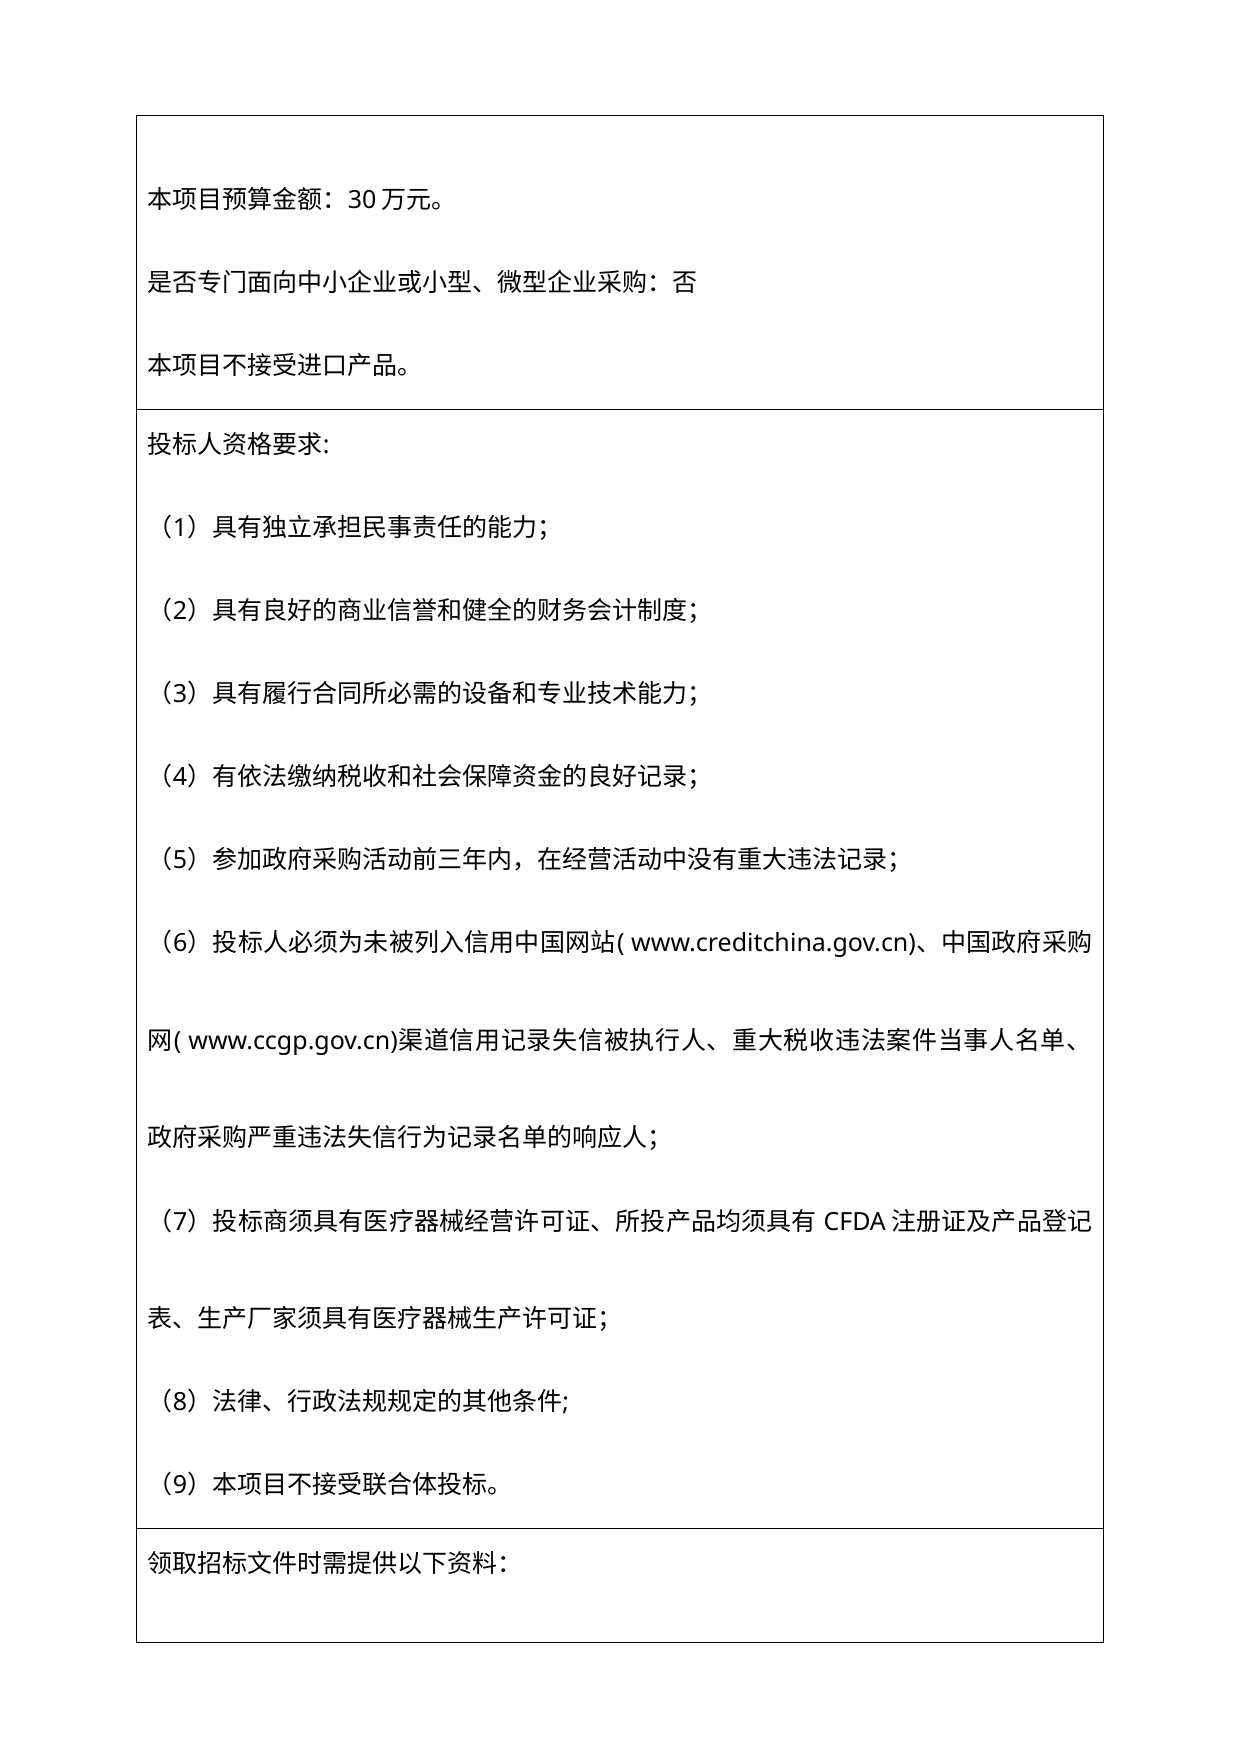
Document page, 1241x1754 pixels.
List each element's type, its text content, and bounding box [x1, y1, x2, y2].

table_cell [137, 1529, 1103, 1642]
table_cell 投标人资格要求: （1）具有独立承担民事责任的能力； （2）具有良好的商业信誉和健全的财务会计制度； （3）具有履行合同所必需的设备和专业技术能力； （4）有依法缴纳税收和社会保障资金的良好记录； （5）参加政府采购活动前三年内，在经营活动中没有重大违法记录； （6）投标人必须为未被列入信用中国网站( www.creditchina.gov.cn)、中国政府采购网( www.ccgp.gov.cn)渠道信用记录失信被执行人、重大税收违法案件当事人名单、政府采购严重违法失信行为记录名单的响应人； （7）投标商须具有医疗器械经营许可证、所投产品均须具有CFDA注册证及产品登记表、生产厂家须具有医疗器械生产许可证； （8）法律、行政法规规定的其他条件; （9）本项目不接受联合体投标。 [137, 410, 1103, 1528]
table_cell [137, 116, 1103, 409]
